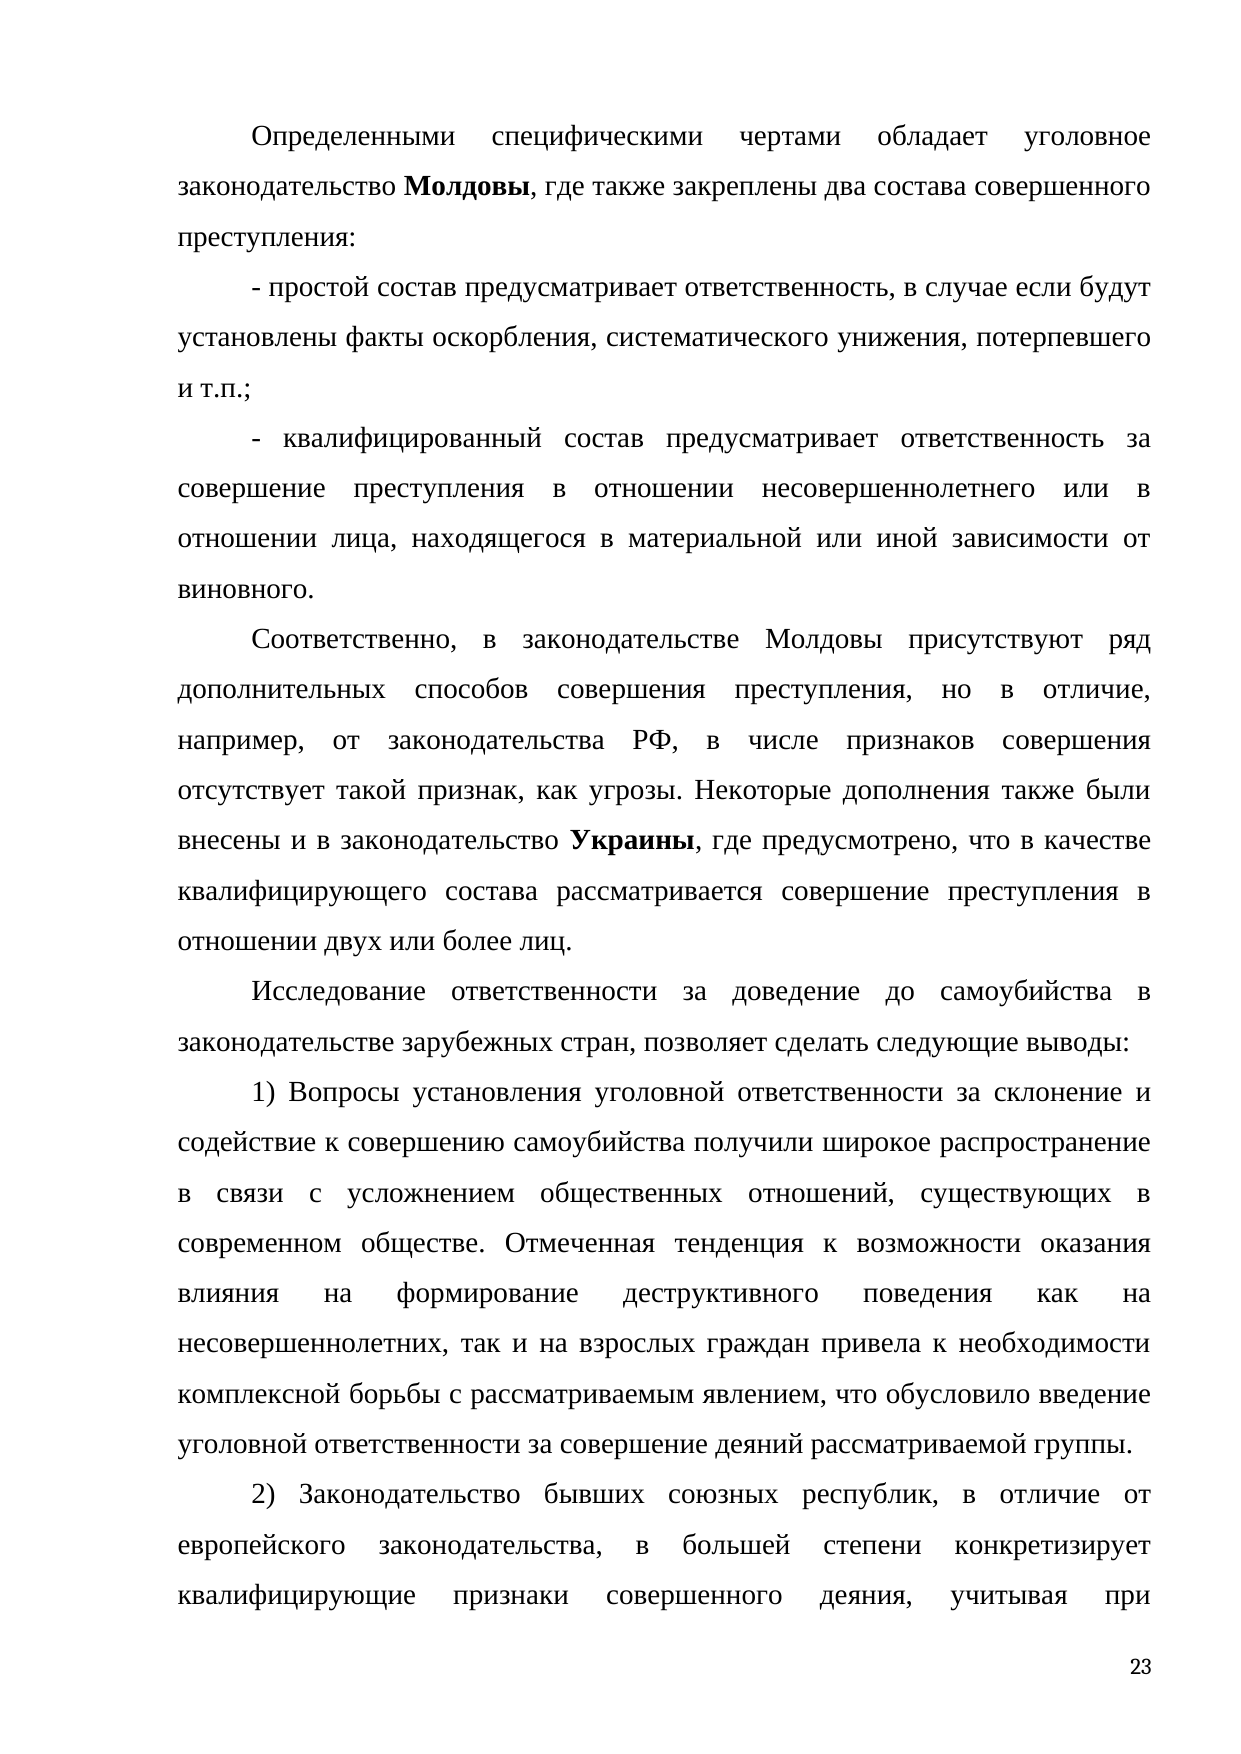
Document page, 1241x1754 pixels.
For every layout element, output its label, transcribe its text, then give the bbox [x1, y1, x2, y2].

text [177, 1477, 1152, 1611]
text - простой состав предусматривает ответственность, в случае если будут установлены факты оскорбления, систематического унижения, потерпевшего и т.п.; [177, 269, 1152, 403]
text - квалифицированный состав предусматривает ответственность за совершение преступления в отношении несовершеннолетнего или в отношении лица, находящегося в материальной или иной зависимости от виновного. [177, 420, 1152, 604]
text Исследование ответственности за доведение до самоубийства в законодательстве зарубежных стран, позволяет сделать следующие выводы: [177, 973, 1152, 1057]
text Соответственно, в законодательстве Молдовы присутствуют ряд дополнительных способов совершения преступления, но в отличие, например, от законодательства РФ, в числе признаков совершения отсутствует такой признак, как угрозы. Некоторые дополнения также были внесены и в законодательство Украины, где предусмотрено, что в качестве квалифицирующего состава рассматривается совершение преступления в отношении двух или более лиц. [177, 621, 1152, 957]
text 1) Вопросы установления уголовной ответственности за склонение и содействие к совершению самоубийства получили широкое распространение в связи с усложнением общественных отношений, существующих в современном обществе. Отмеченная тенденция к возможности оказания влияния на формирование деструктивного поведения как на несовершеннолетних, так и на взрослых граждан привела к необходимости комплексной борьбы с рассматриваемым явлением, что обусловило введение уголовной ответственности за совершение деяний рассматриваемой группы. [177, 1074, 1152, 1460]
text Определенными специфическими чертами обладает уголовное законодательство Молдовы, где также закреплены два состава совершенного преступления: [177, 118, 1152, 252]
